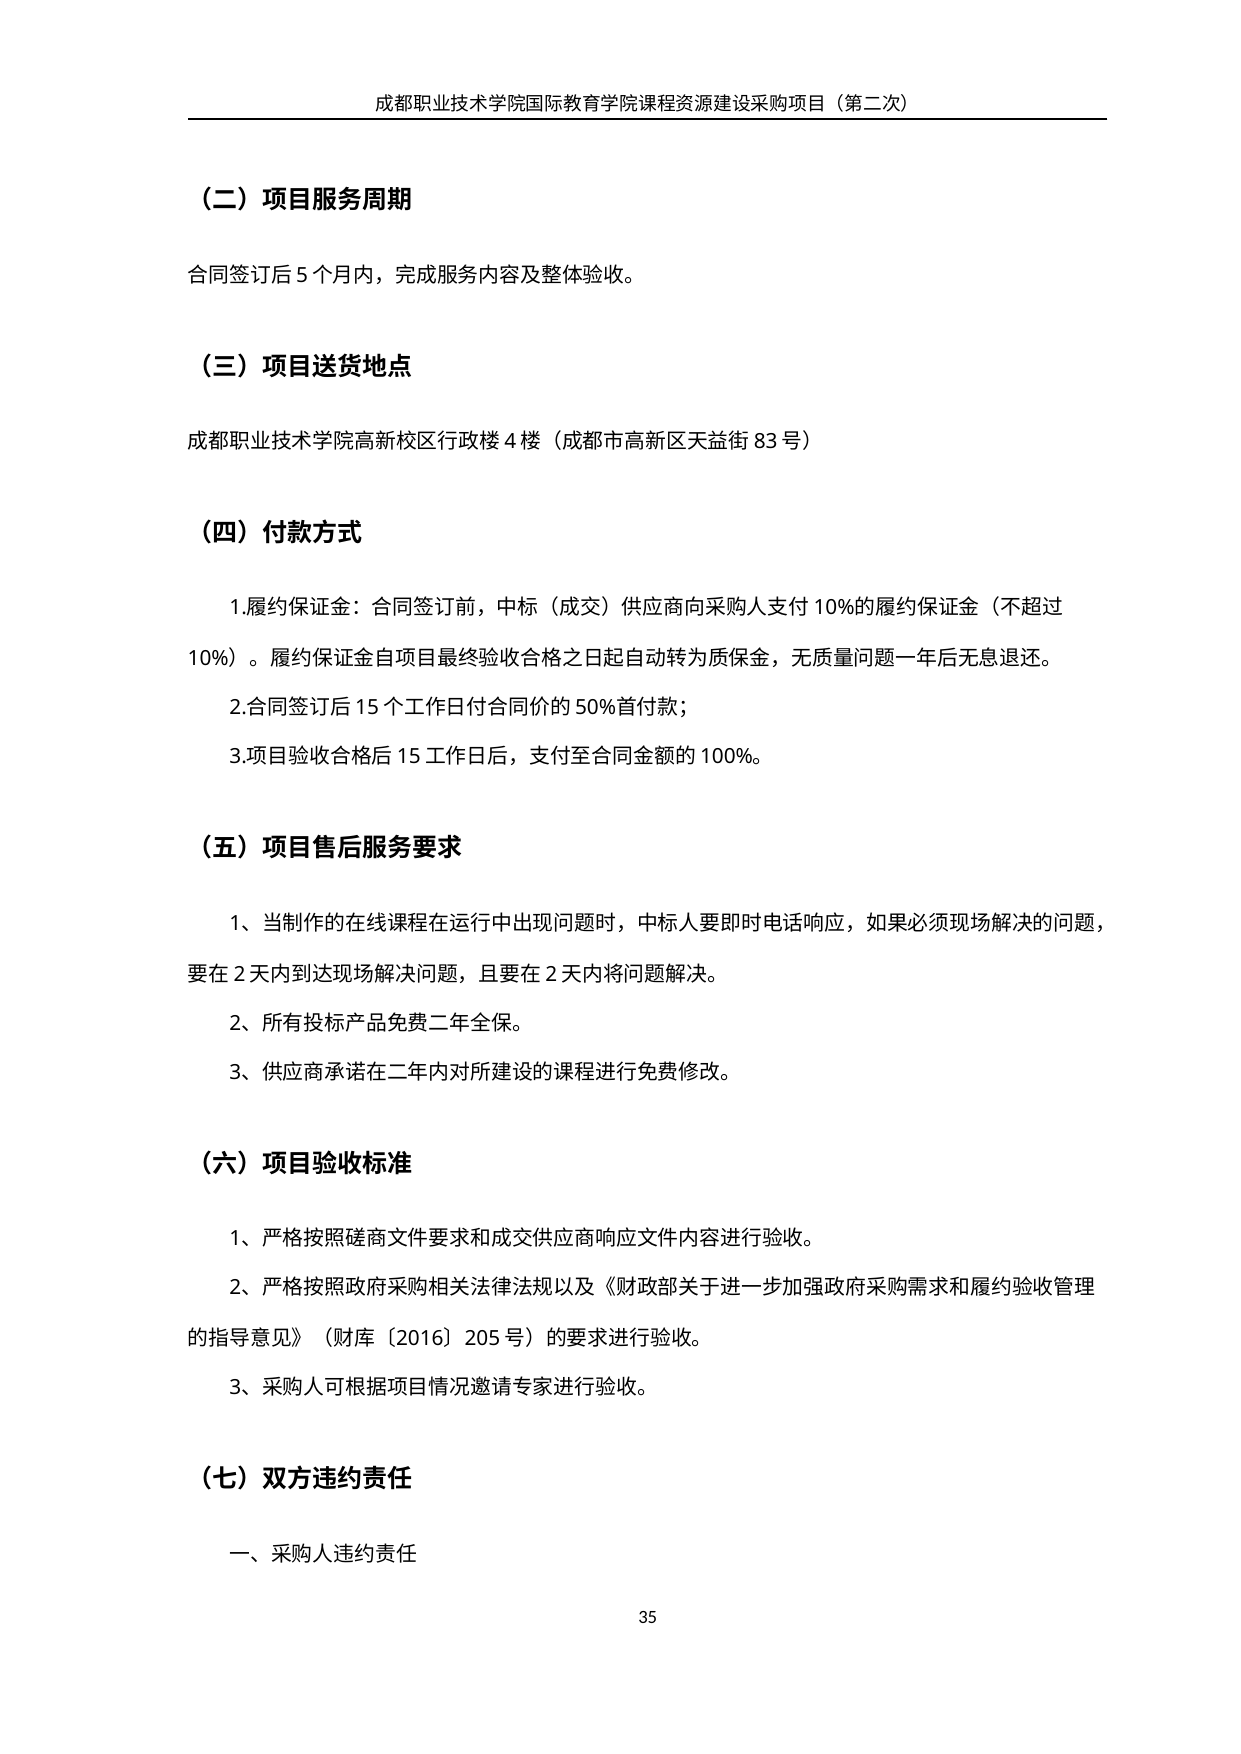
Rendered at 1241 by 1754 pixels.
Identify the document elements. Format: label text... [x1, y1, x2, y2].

text 3、采购人可根据项目情况邀请专家进行验收。 [187, 1369, 1107, 1403]
text 一、采购人违约责任 [187, 1535, 1107, 1569]
text 2、严格按照政府采购相关法律法规以及《财政部关于进一步加强政府采购需求和履约验收管理的指导意见》（财库〔2016〕205号）的要求进行验收。 [187, 1269, 1107, 1354]
subtitle （五）项目售后服务要求 [187, 812, 1107, 880]
text 3.项目验收合格后15工作日后，支付至合同金额的100%。 [187, 738, 1107, 772]
text 1、严格按照磋商文件要求和成交供应商响应文件内容进行验收。 [187, 1220, 1107, 1254]
text 1.履约保证金：合同签订前，中标（成交）供应商向采购人支付10%的履约保证金（不超过10%）。履约保证金自项目最终验收合格之日起自动转为质保金，无质量问题一年后无息退还。 [187, 589, 1107, 674]
text 2、所有投标产品免费二年全保。 [187, 1004, 1107, 1038]
subtitle （七）双方违约责任 [187, 1443, 1107, 1511]
text 2.合同签订后15个工作日付合同价的50%首付款； [187, 689, 1107, 723]
subtitle （三）项目送货地点 [187, 330, 1107, 398]
text 1、当制作的在线课程在运行中出现问题时，中标人要即时电话响应，如果必须现场解决的问题，要在2天内到达现场解决问题，且要在2天内将问题解决。 [187, 904, 1107, 989]
text 3、供应商承诺在二年内对所建设的课程进行免费修改。 [187, 1053, 1107, 1087]
subtitle （二）项目服务周期 [187, 164, 1107, 232]
text 成都职业技术学院高新校区行政楼4楼（成都市高新区天益街83号） [187, 422, 1107, 456]
subtitle （四）付款方式 [187, 497, 1107, 564]
text 合同签订后5个月内，完成服务内容及整体验收。 [187, 256, 1107, 290]
subtitle （六）项目验收标准 [187, 1127, 1107, 1195]
